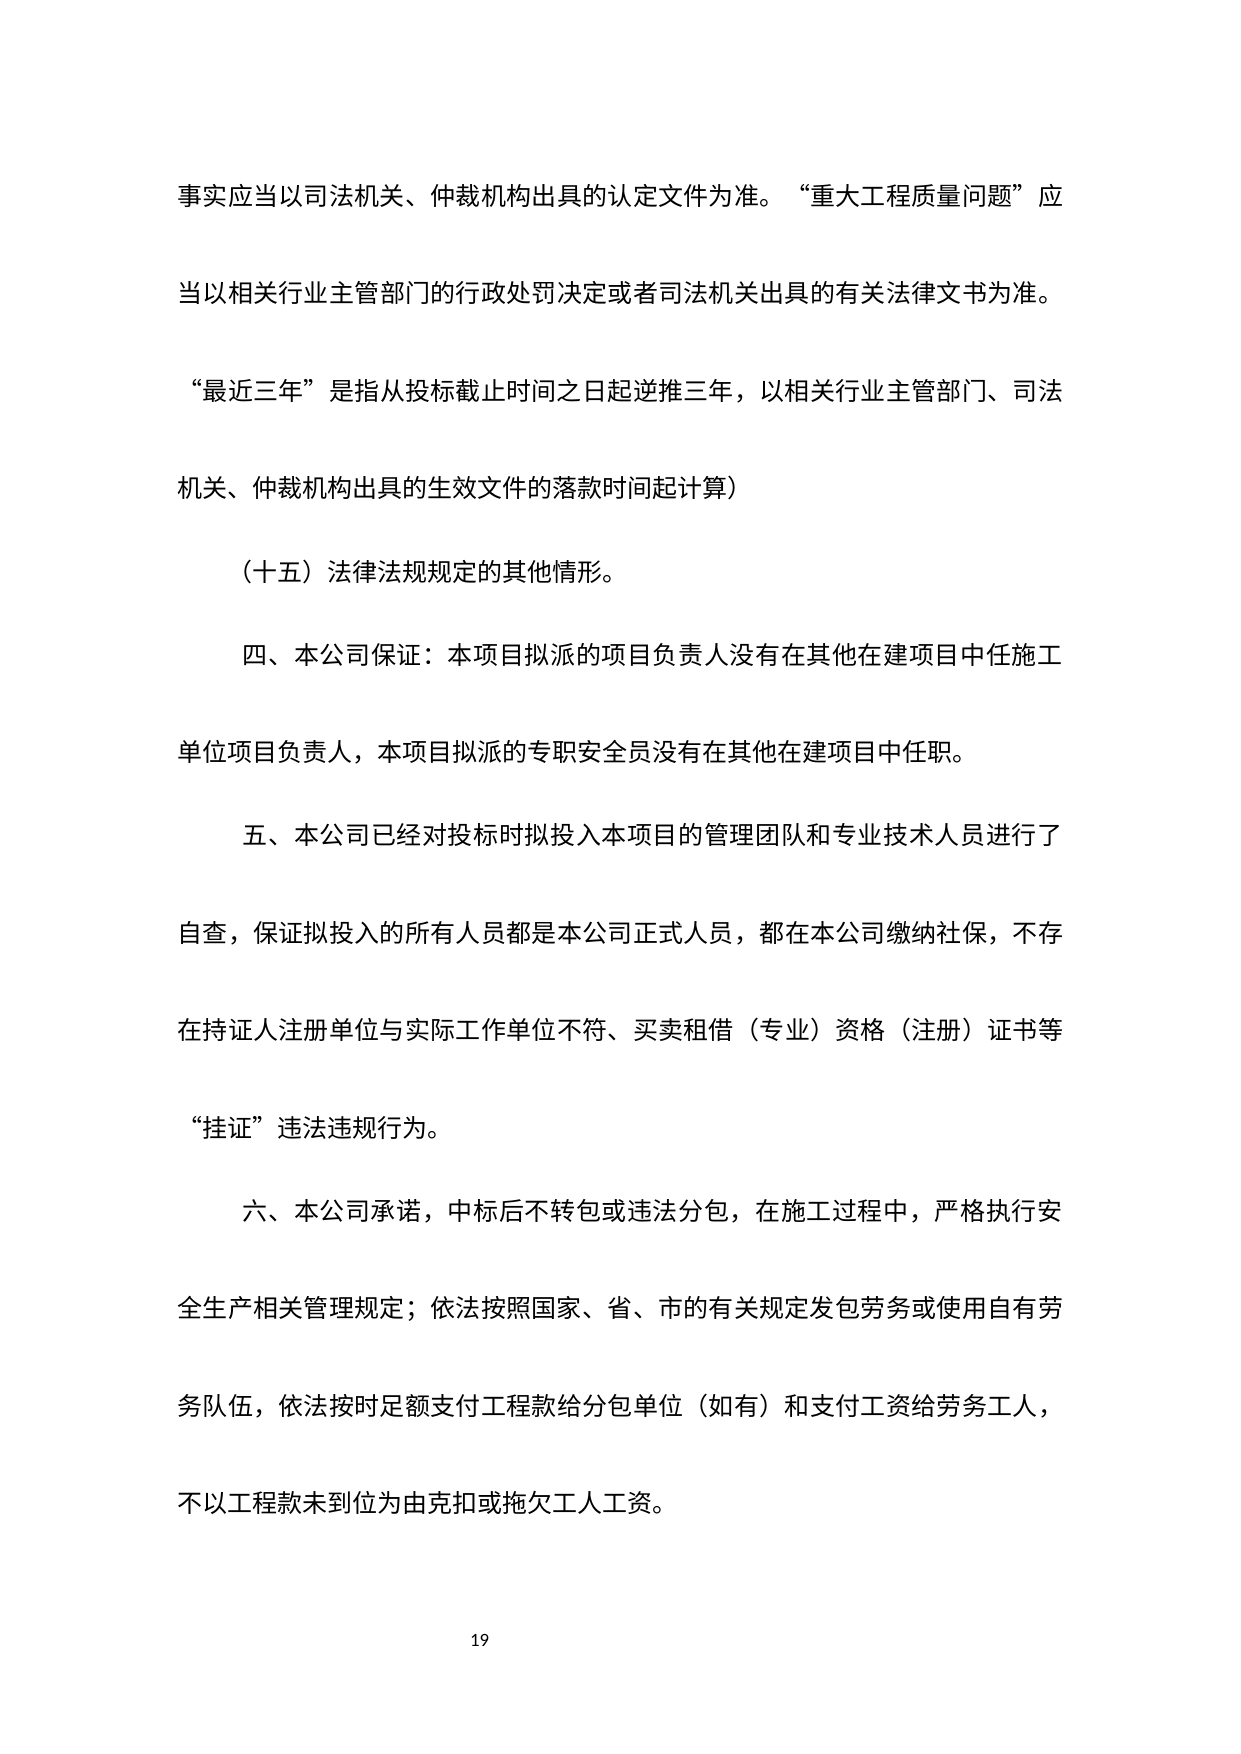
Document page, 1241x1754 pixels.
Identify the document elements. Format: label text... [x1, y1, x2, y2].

text 六、本公司承诺，中标后不转包或违法分包，在施工过程中，严格执行安全生产相关管理规定；依法按照国家、省、市的有关规定发包劳务或使用自有劳务队伍，依法按时足额支付工程款给分包单位（如有）和支付工资给劳务工人，不以工程款未到位为由克扣或拖欠工人工资。 [177, 1177, 1063, 1534]
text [177, 162, 1063, 519]
text 五、本公司已经对投标时拟投入本项目的管理团队和专业技术人员进行了自查，保证拟投入的所有人员都是本公司正式人员，都在本公司缴纳社保，不存在持证人注册单位与实际工作单位不符、买卖租借（专业）资格（注册）证书等“挂证”违法违规行为。 [177, 801, 1063, 1159]
text （十五）法律法规规定的其他情形。 [177, 538, 1063, 603]
text 四、本公司保证：本项目拟派的项目负责人没有在其他在建项目中任施工单位项目负责人，本项目拟派的专职安全员没有在其他在建项目中任职。 [177, 621, 1063, 783]
